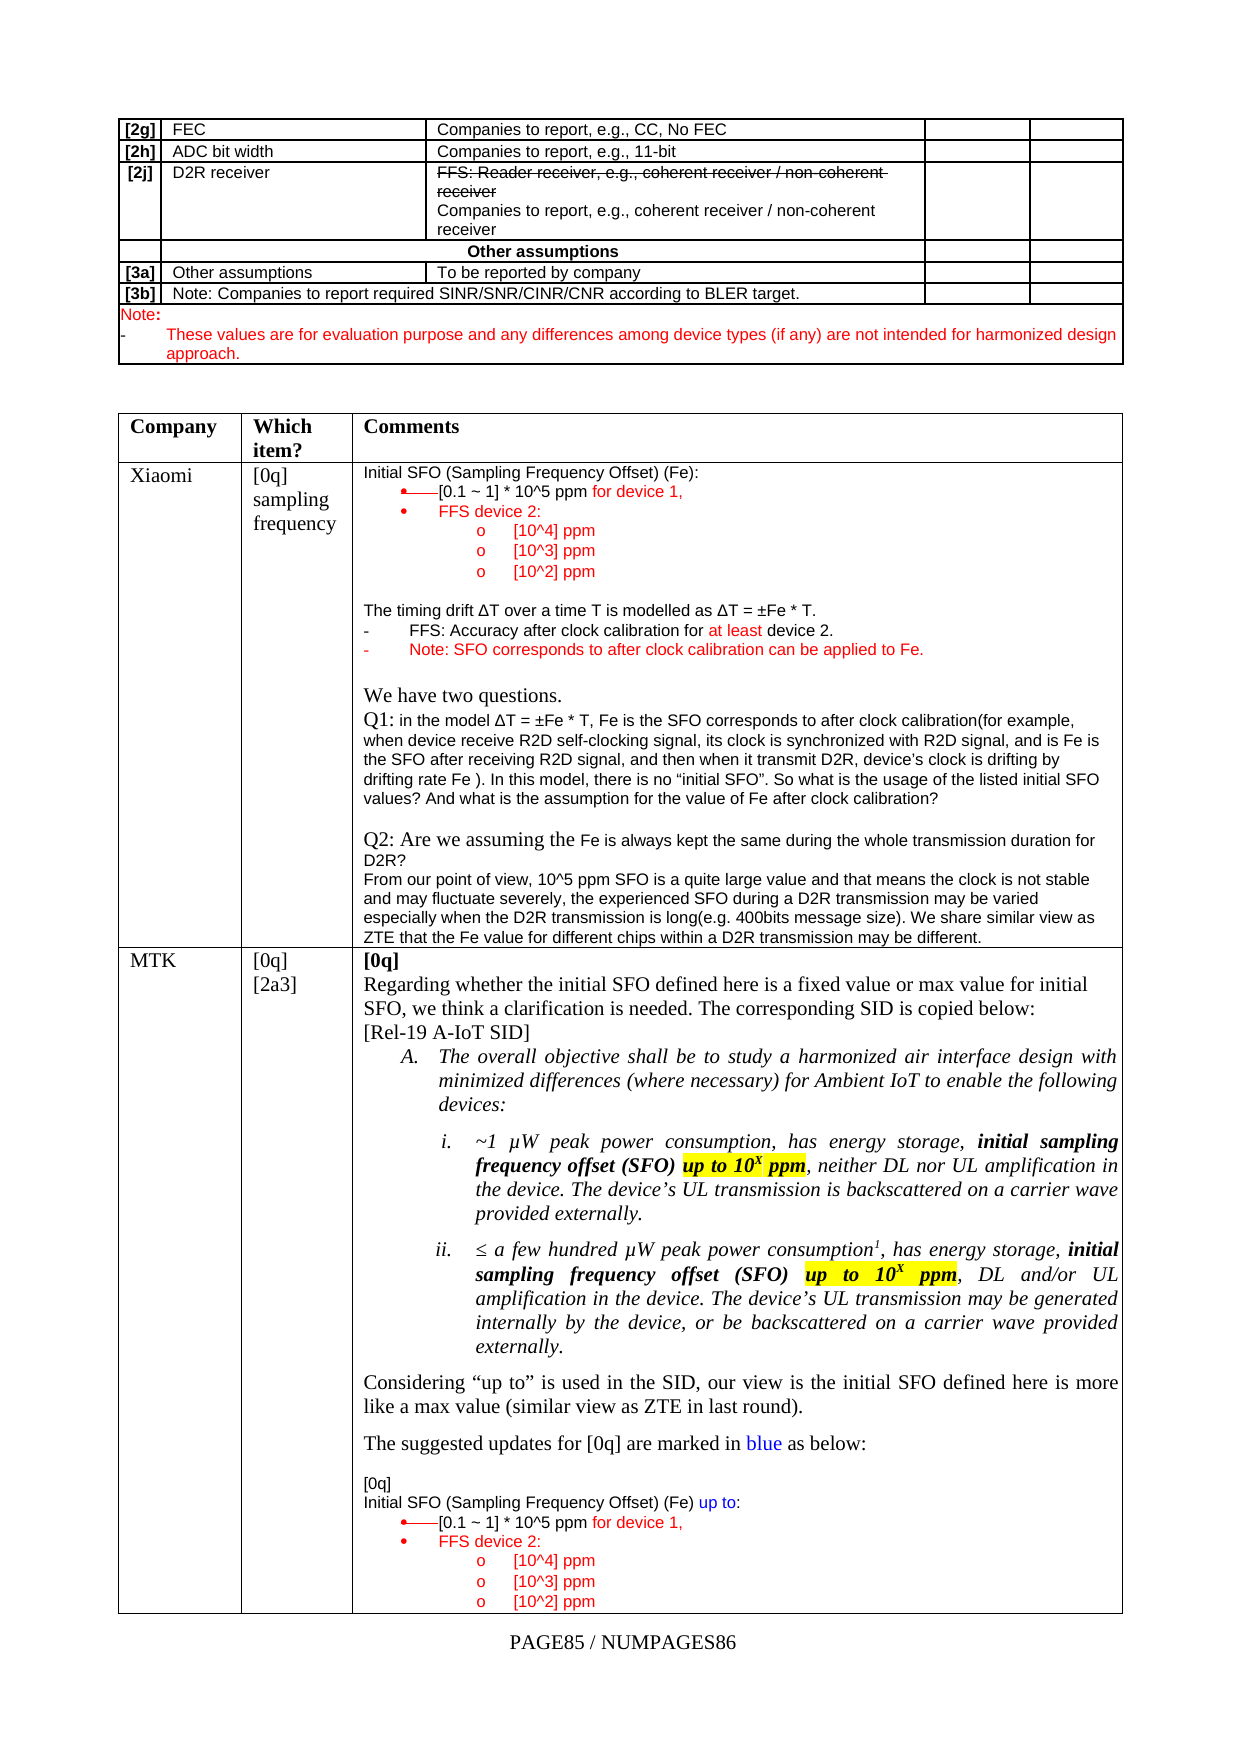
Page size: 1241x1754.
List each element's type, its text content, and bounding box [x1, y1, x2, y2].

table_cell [353, 948, 1122, 1613]
table_cell Note: Companies to report required SINR/SNR/CINR/CNR according to BLER target. [162, 284, 924, 303]
table_cell Initial SFO (Sampling Frequency Offset) (Fe): [0.1 ~ 1] * 10^5 ppm for device 1, FFS device 2: [10^4] ppm [10^3] ppm [10^2] ppm The timing drift ΔT over a time T is modelled as ΔT = ±Fe * T. FFS: Accuracy after clock calibration for at least device 2. Note: SFO corresponds to after clock calibration can be applied to Fe. We have two questions. Q1: in the model ΔT = ±Fe * T, Fe is the SFO corresponds to after clock calibration(for example, when device receive R2D self-clocking signal, its clock is synchronized with R2D signal, and is Fe is the SFO after receiving R2D signal, and then when it transmit D2R, device’s clock is drifting by drifting rate Fe ). In this model, there is no “initial SFO”. So what is the usage of the listed initial SFO values? And what is the assumption for the value of Fe after clock calibration? Q2: Are we assuming the Fe is always kept the same during the whole transmission duration for D2R? From our point of view, 10^5 ppm SFO is a quite large value and that means the clock is not stable and may fluctuate severely, the experienced SFO during a D2R transmission may be varied especially when the D2R transmission is long(e.g. 400bits message size). We share similar view as ZTE that the Fe value for different chips within a D2R transmission may be different. [353, 463, 1122, 947]
table_header Comments [353, 414, 1122, 462]
table_cell Other assumptions [162, 241, 924, 261]
table_cell Companies to report, e.g., CC, No FEC [427, 120, 924, 139]
table_header Company [119, 414, 241, 462]
table_cell [926, 284, 1029, 303]
table_cell [2j] [120, 163, 160, 239]
table_cell To be reported by company [427, 263, 924, 282]
table_cell [1031, 141, 1122, 161]
table_cell [926, 241, 1029, 261]
table_cell [3b] [120, 284, 160, 303]
table_header Which item? [242, 414, 352, 462]
table_cell [1031, 241, 1122, 261]
table_cell [926, 141, 1029, 161]
table_cell [1031, 263, 1122, 282]
table_cell [0q] [2a3] [242, 948, 352, 1613]
table_cell [1031, 120, 1122, 139]
table_cell [1031, 163, 1122, 239]
table_cell [926, 263, 1029, 282]
table_cell [2g] [120, 120, 160, 139]
table_cell D2R receiver [162, 163, 425, 239]
table_cell [3a] [120, 263, 160, 282]
table_cell Companies to report, e.g., 11-bit [427, 141, 924, 161]
table_cell Note: These values are for evaluation purpose and any differences among device types (if any) are not intended for harmonized design approach. [120, 305, 1122, 363]
table_cell [926, 163, 1029, 239]
table_cell FEC [162, 120, 425, 139]
table_cell [1031, 284, 1122, 303]
table_cell ADC bit width [162, 141, 425, 161]
table_cell [120, 241, 160, 261]
table_cell Other assumptions [162, 263, 425, 282]
table_cell MTK [119, 948, 241, 1613]
table_cell Xiaomi [119, 463, 241, 947]
table_cell [926, 120, 1029, 139]
table_cell [2h] [120, 141, 160, 161]
table_cell FFS: Reader receiver, e.g., coherent receiver / non-coherent receiver Companies to report, e.g., coherent receiver / non-coherent receiver [427, 163, 924, 239]
table_cell [0q] sampling frequency [242, 463, 352, 947]
